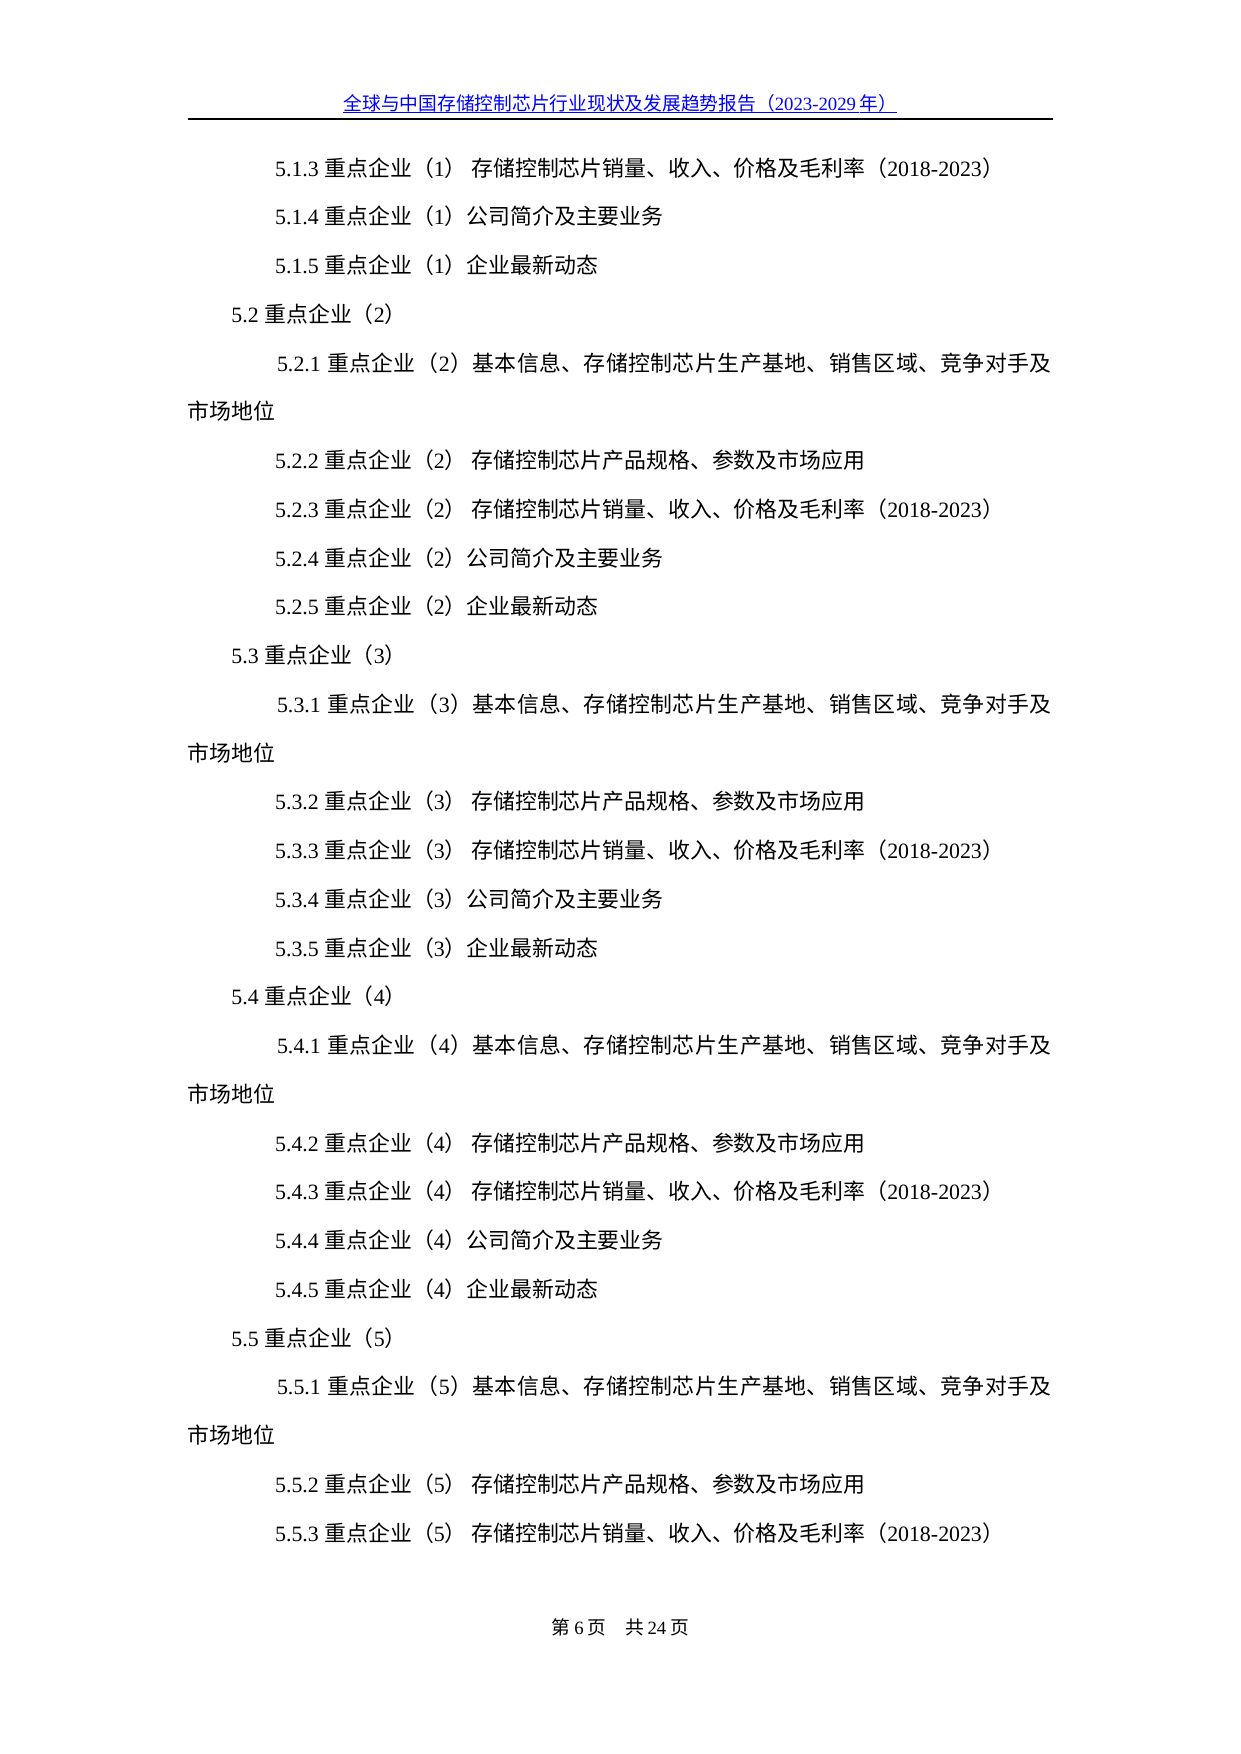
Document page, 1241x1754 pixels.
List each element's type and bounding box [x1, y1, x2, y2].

text [187, 150, 1053, 1548]
